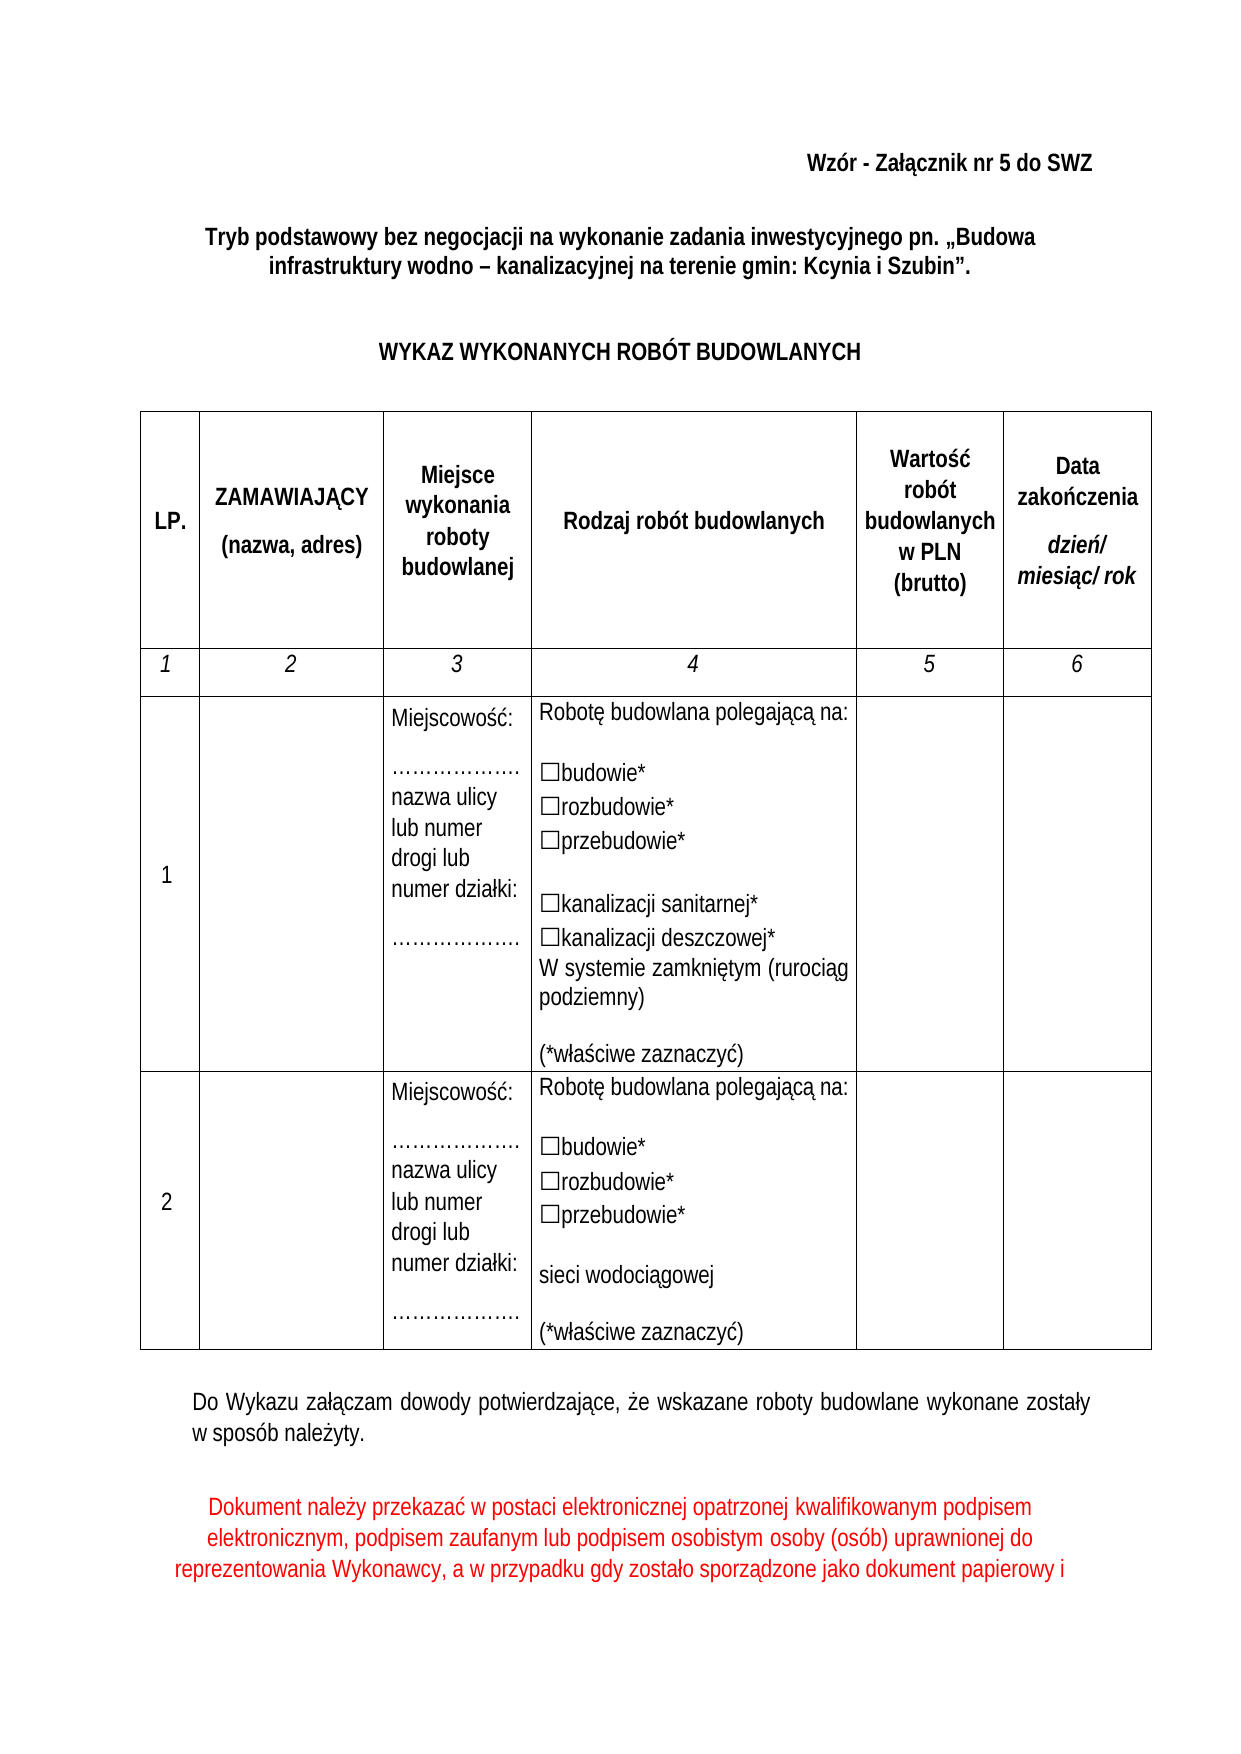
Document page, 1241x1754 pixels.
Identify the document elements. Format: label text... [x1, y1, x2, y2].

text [148, 1492, 1093, 1583]
table_header Rodzaj robót budowlanych [532, 412, 856, 648]
table_cell 5 [857, 649, 1003, 696]
table_cell 1 [141, 649, 199, 696]
table_cell Robotę budowlana polegającą na: budowie* rozbudowie* przebudowie* kanalizacji sanitarnej* kanalizacji deszczowej* W systemie zamkniętym (rurociąg podziemny) (*właściwe zaznaczyć) [532, 697, 856, 1071]
table_cell 2 [200, 649, 383, 696]
table_cell 3 [384, 649, 531, 696]
table_header Wartość robót budowlanych w PLN (brutto) [857, 412, 1003, 648]
table_cell [200, 697, 383, 1071]
table_cell [857, 697, 1003, 1071]
table_header ZAMAWIAJĄCY (nazwa, adres) [200, 412, 383, 648]
table_cell [200, 1072, 383, 1349]
text WYKAZ WYKONANYCH ROBÓT BUDOWLANYCH [148, 337, 1093, 365]
table_cell 1 [141, 697, 199, 1071]
table_cell 6 [1004, 649, 1151, 696]
text Tryb podstawowy bez negocjacji na wykonanie zadania inwestycyjnego pn. „Budowa infrastruktury wodno – kanalizacyjnej na terenie gmin: Kcynia i Szubin”. [148, 222, 1093, 279]
text Wzór - Załącznik nr 5 do SWZ [148, 148, 1093, 176]
table_cell 4 [532, 649, 856, 696]
table_header Miejsce wykonania roboty budowlanej [384, 412, 531, 648]
table_cell 2 [141, 1072, 199, 1349]
table_header Data zakończenia dzień/miesiąc/ rok [1004, 412, 1151, 648]
table_cell Miejscowość: ………………. nazwa ulicy lub numer drogi lub numer działki: ………………. [384, 1072, 531, 1349]
table_cell [857, 1072, 1003, 1349]
table_cell Miejscowość: ………………. nazwa ulicy lub numer drogi lub numer działki: ………………. [384, 697, 531, 1071]
text Do Wykazu załączam dowody potwierdzające, że wskazane roboty budowlane wykonane zostały w sposób należyty. [192, 1387, 1093, 1446]
table_cell Robotę budowlana polegającą na: budowie* rozbudowie* przebudowie* sieci wodociągowej (*właściwe zaznaczyć) [532, 1072, 856, 1349]
table_cell [1004, 1072, 1151, 1349]
table_cell [1004, 697, 1151, 1071]
table_header LP. [141, 412, 199, 648]
